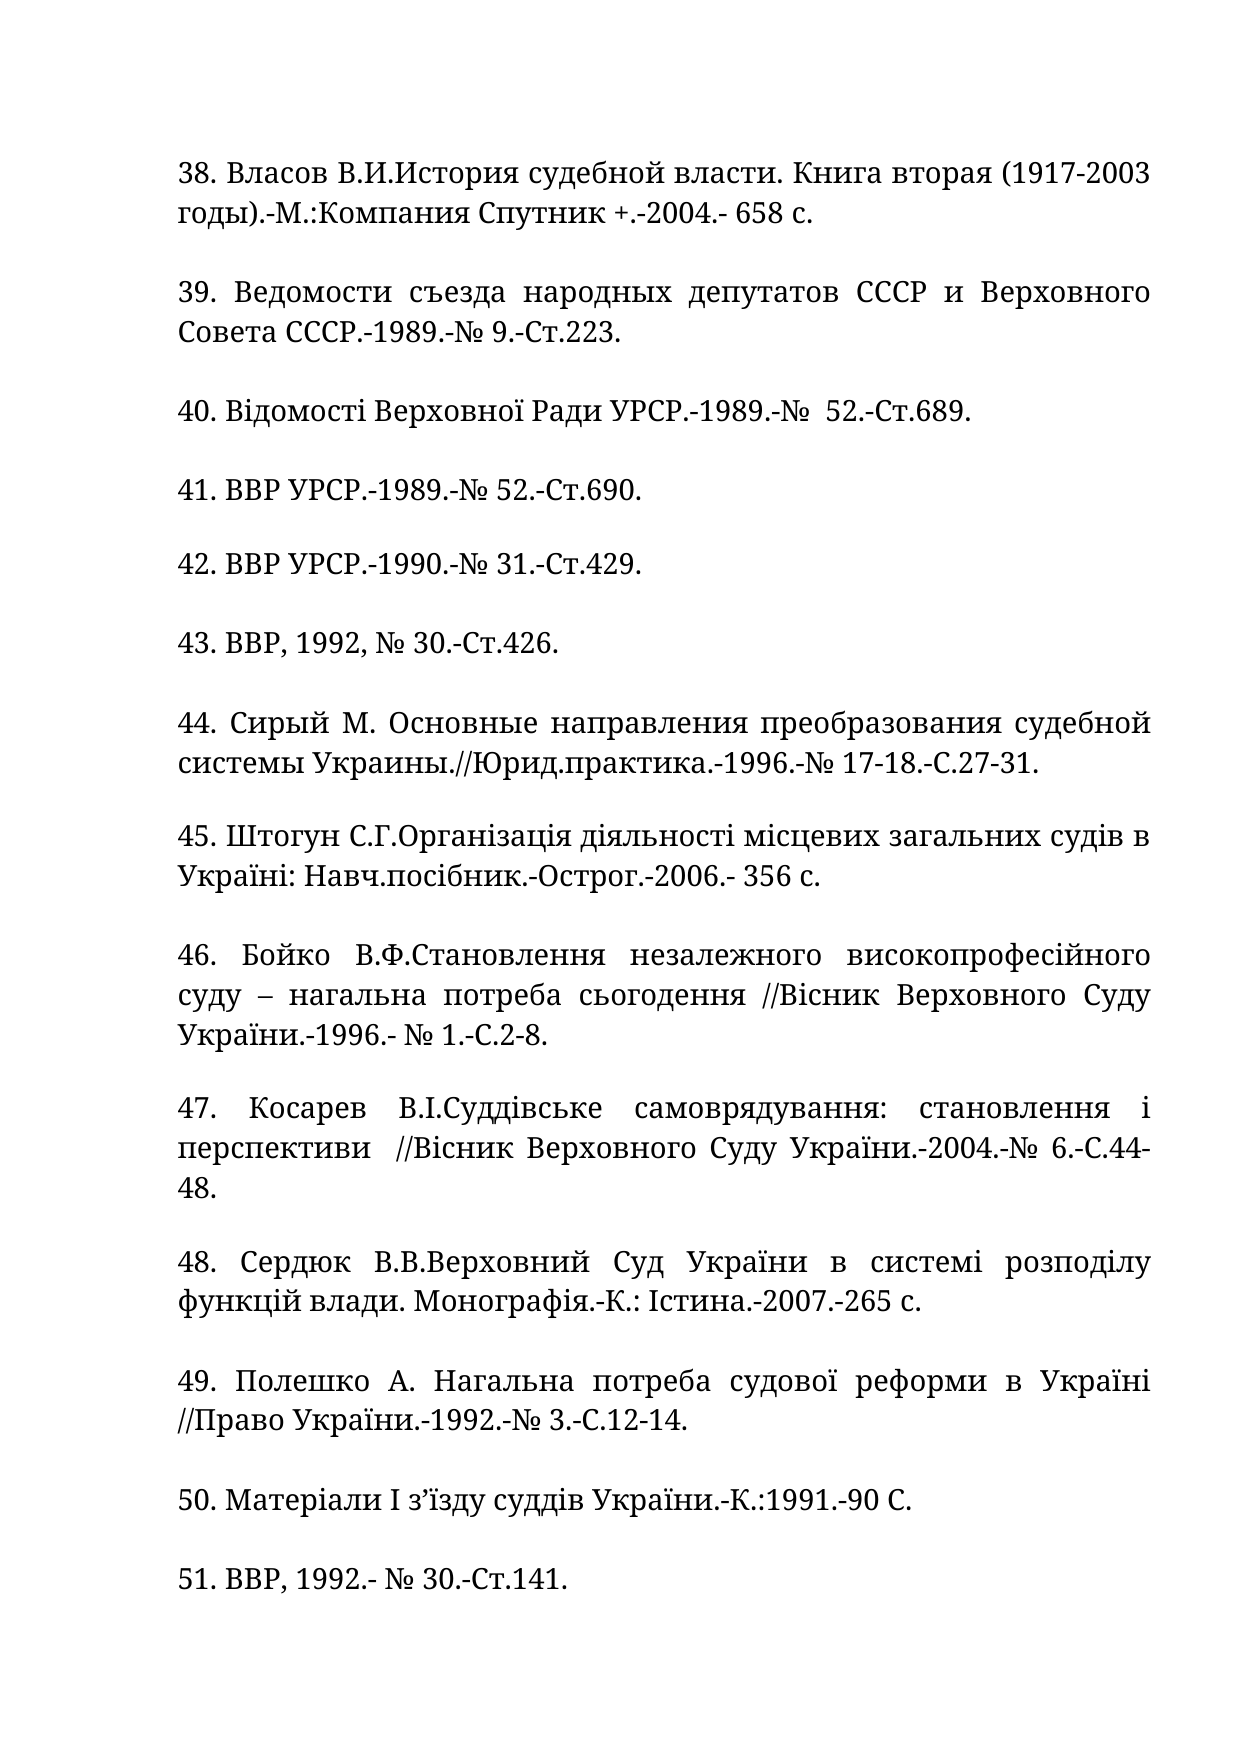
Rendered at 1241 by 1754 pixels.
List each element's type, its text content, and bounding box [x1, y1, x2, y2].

text 45. Штогун С.Г.Організація діяльності місцевих загальних судів в Україні: Навч.посібник.-Острог.-2006.- 356 с. [177, 816, 1152, 895]
text 38. Власов В.И.История судебной власти. Книга вторая (1917-2003 годы).-М.:Компания Спутник +.-2004.- 658 с. [177, 152, 1152, 232]
text 49. Полешко А. Нагальна потреба судової реформи в Україні //Право України.-1992.-№ 3.-С.12-14. [177, 1360, 1152, 1439]
text 41. ВВР УРСР.-1989.-№ 52.-Ст.690. [177, 470, 1152, 509]
text 39. Ведомости съезда народных депутатов СССР и Верховного Совета СССР.-1989.-№ 9.-Ст.223. [177, 271, 1152, 351]
text 50. Матеріали І з’їзду суддів України.-К.:1991.-90 С. [177, 1479, 1152, 1519]
text 47. Косарев В.І.Суддівське самоврядування: становлення і перспективи //Вісник Верховного Суду України.-2004.-№ 6.-С.44-48. [177, 1088, 1152, 1207]
text 48. Сердюк В.В.Верховний Суд України в системі розподілу функцій влади. Монографія.-К.: Істина.-2007.-265 с. [177, 1241, 1152, 1320]
text 51. ВВР, 1992.- № 30.-Ст.141. [177, 1558, 1152, 1598]
text 43. ВВР, 1992, № 30.-Ст.426. [177, 623, 1152, 662]
text 40. Відомості Верховної Ради УРСР.-1989.-№ 52.-Ст.689. [177, 390, 1152, 430]
text 46. Бойко В.Ф.Становлення незалежного високопрофесійного суду – нагальна потреба сьогодення //Вісник Верховного Суду України.-1996.- № 1.-С.2-8. [177, 935, 1152, 1054]
text 44. Сирый М. Основные направления преобразования судебной системы Украины.//Юрид.практика.-1996.-№ 17-18.-С.27-31. [177, 702, 1152, 782]
text 42. ВВР УРСР.-1990.-№ 31.-Ст.429. [177, 543, 1152, 583]
